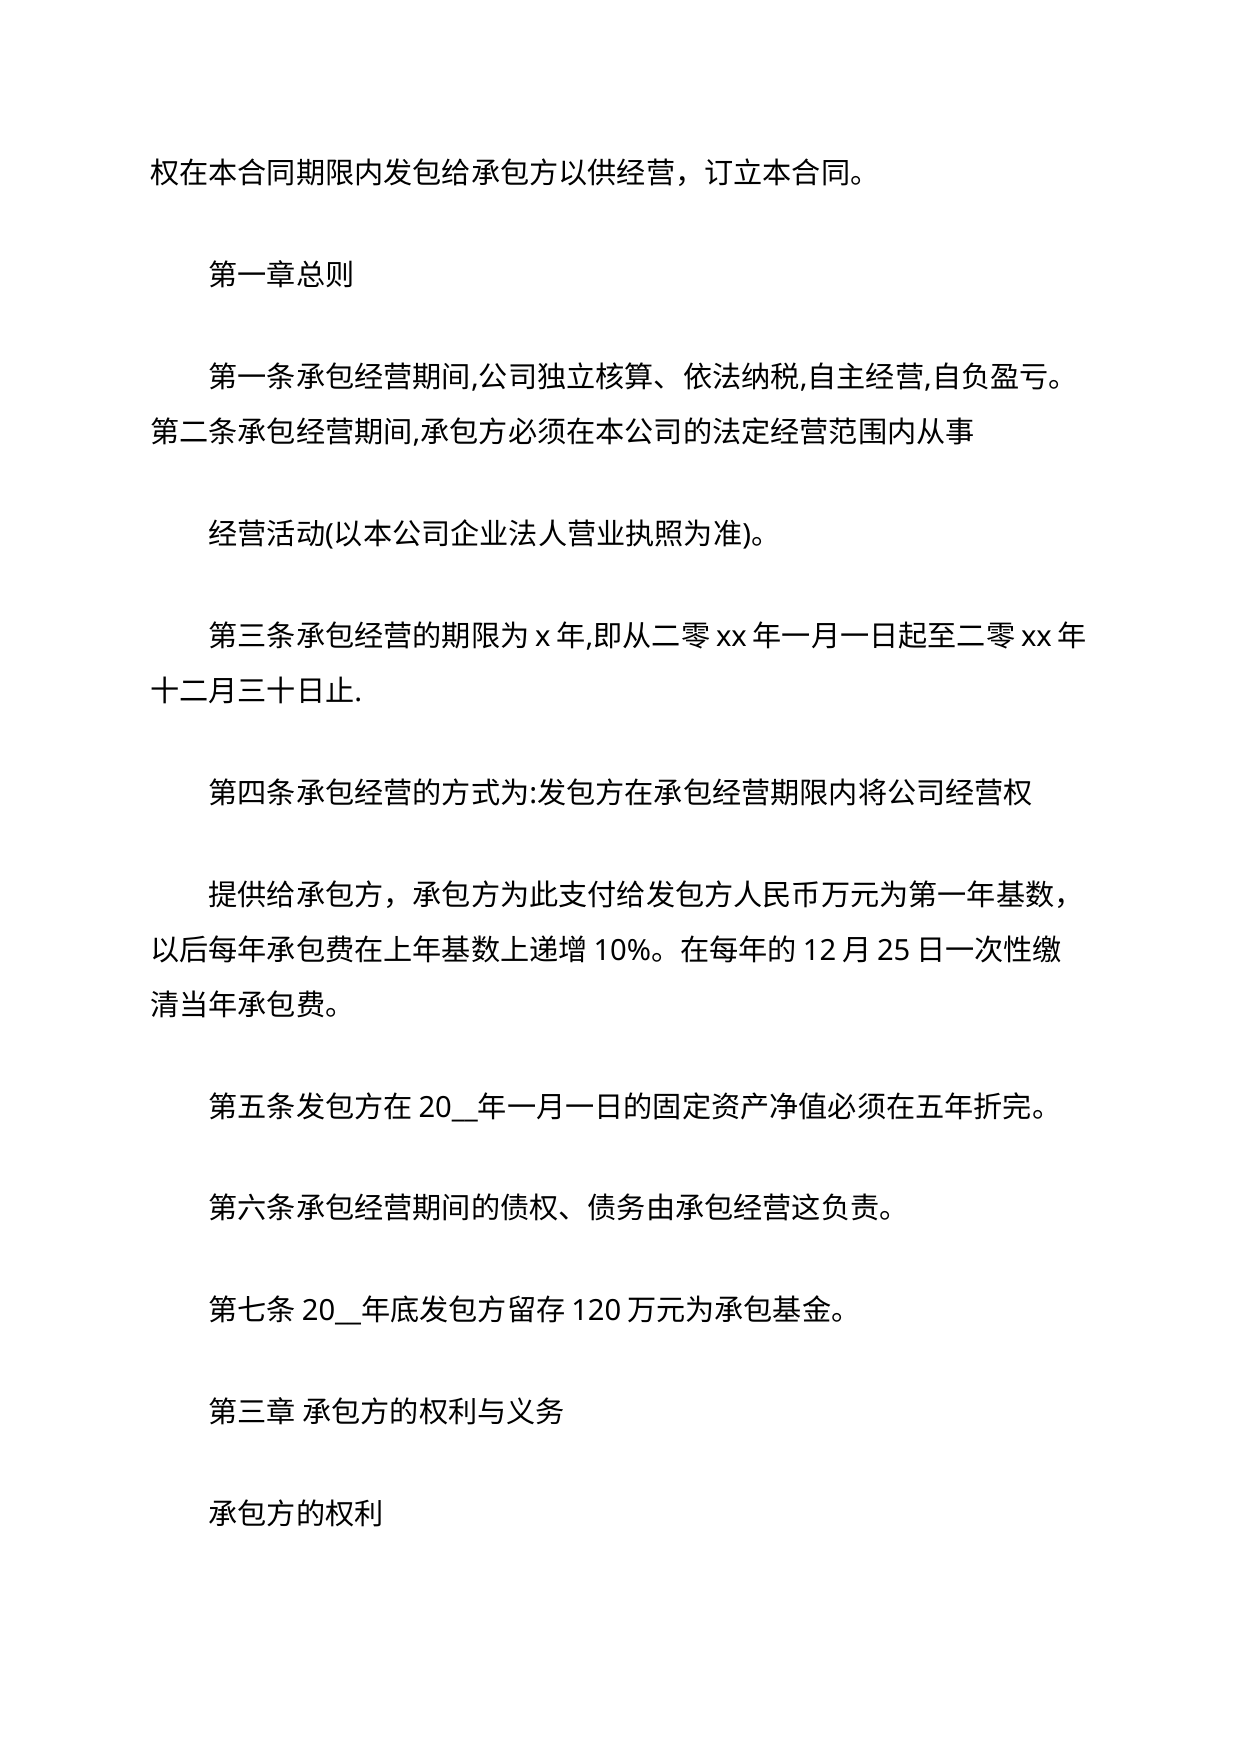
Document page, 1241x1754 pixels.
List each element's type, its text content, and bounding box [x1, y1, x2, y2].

text 第七条20__年底发包方留存120万元为承包基金。 [150, 1287, 1090, 1329]
text 第三条承包经营的期限为x年,即从二零xx年一月一日起至二零xx年十二月三十日止. [150, 612, 1090, 710]
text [150, 150, 1090, 192]
text 经营活动(以本公司企业法人营业执照为准)。 [150, 511, 1090, 553]
text 第一条承包经营期间,公司独立核算、依法纳税,自主经营,自负盈亏。第二条承包经营期间,承包方必须在本公司的法定经营范围内从事 [150, 353, 1090, 451]
text 第四条承包经营的方式为:发包方在承包经营期限内将公司经营权 [150, 769, 1090, 812]
text 提供给承包方，承包方为此支付给发包方人民币万元为第一年基数，以后每年承包费在上年基数上递增10%。在每年的12月25日一次性缴清当年承包费。 [150, 871, 1090, 1024]
text 第一章总则 [150, 252, 1090, 294]
text 第五条发包方在20__年一月一日的固定资产净值必须在五年折完。 [150, 1083, 1090, 1126]
text 第三章 承包方的权利与义务 [150, 1389, 1090, 1431]
text 承包方的权利 [150, 1491, 1090, 1533]
text 第六条承包经营期间的债权、债务由承包经营这负责。 [150, 1185, 1090, 1227]
